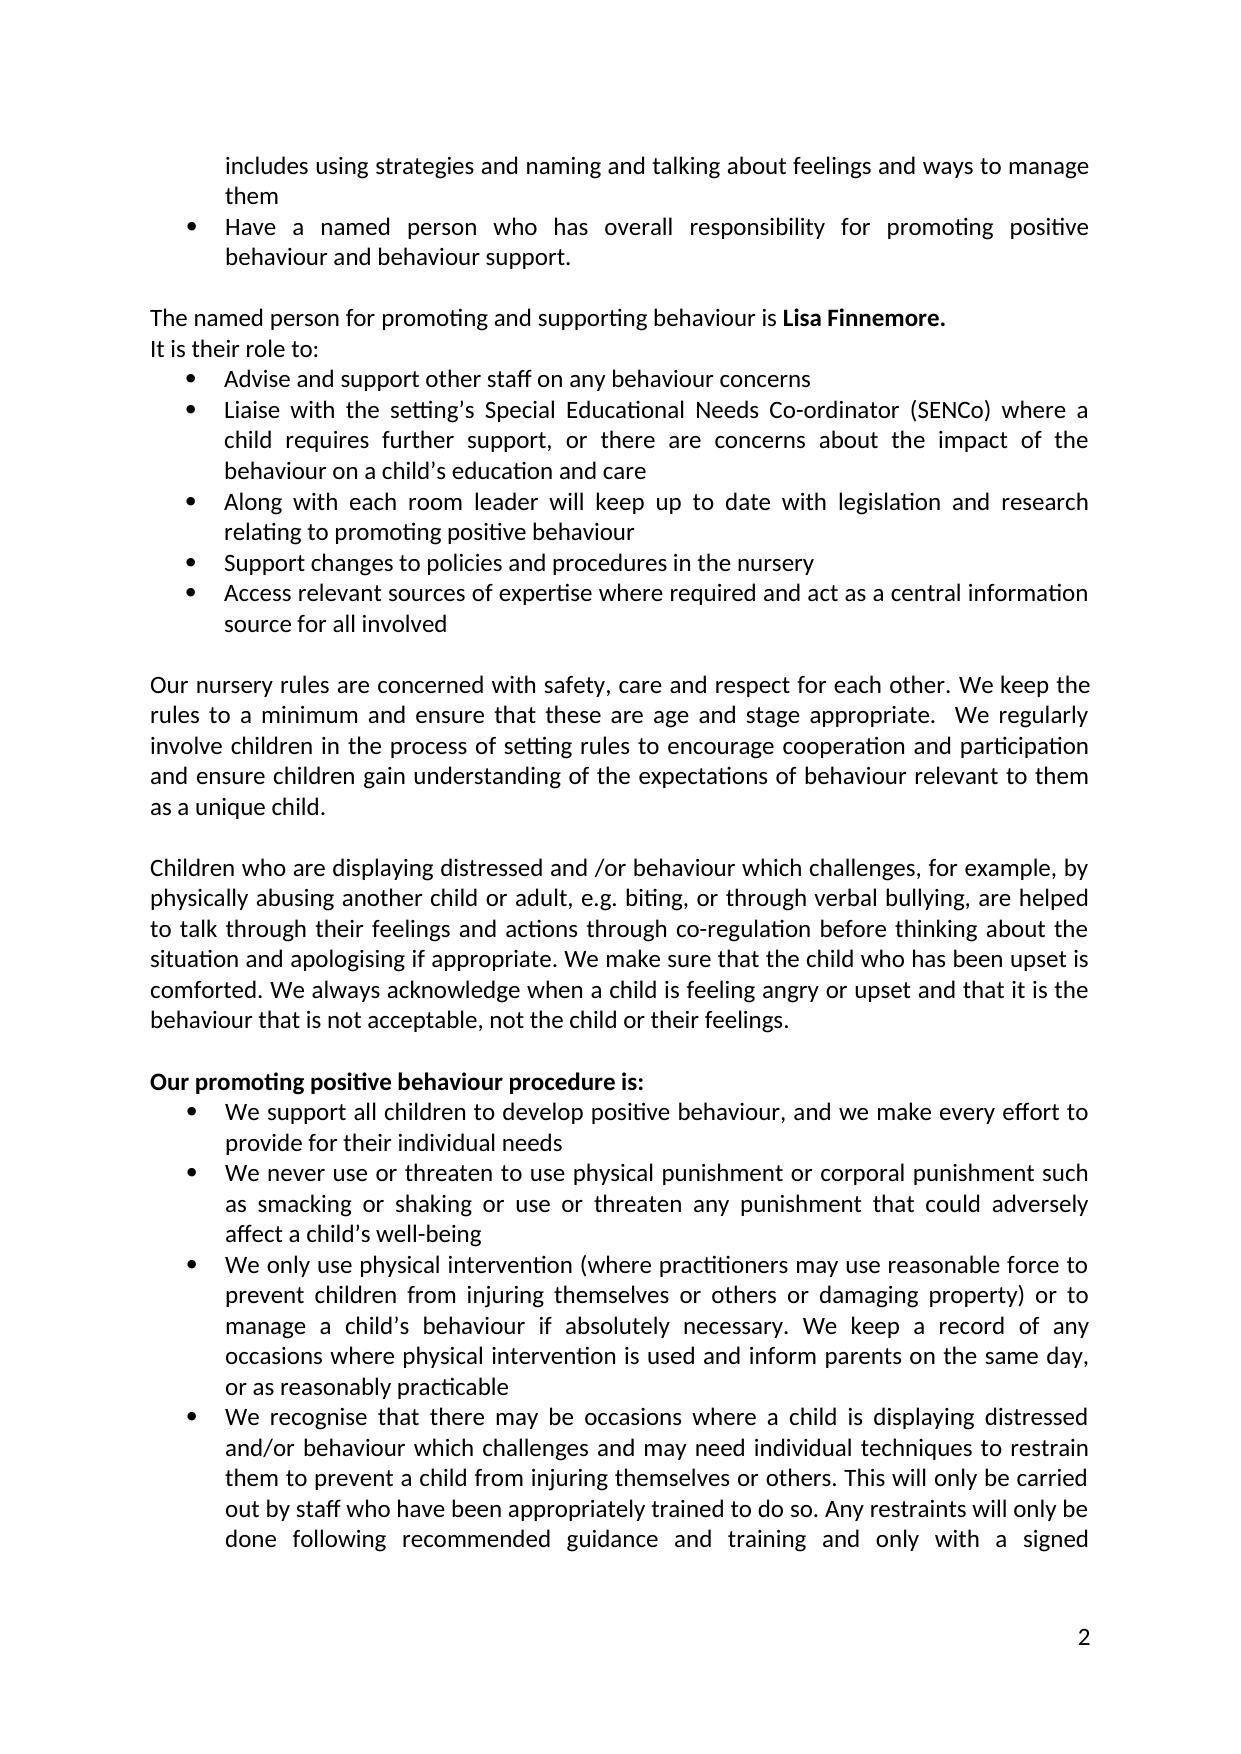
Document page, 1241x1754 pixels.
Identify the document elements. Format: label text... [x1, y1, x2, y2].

text Children who are displaying distressed and /or behaviour which challenges, for example, by physically abusing another child or adult, e.g. biting, or through verbal bullying, are helped to talk through their feelings and actions through co-regulation before thinking about the situation and apologising if appropriate. We make sure that the child who has been upset is comforted. We always acknowledge when a child is feeling angry or upset and that it is the behaviour that is not acceptable, not the child or their feelings. [150, 852, 1090, 1035]
text Our nursery rules are concerned with safety, care and respect for each other. We keep the rules to a minimum and ensure that these are age and stage appropriate. We regularly involve children in the process of setting rules to encourage cooperation and participation and ensure children gain understanding of the expectations of behaviour relevant to them as a unique child. [150, 669, 1090, 821]
text The named person for promoting and supporting behaviour is Lisa Finnemore. [150, 303, 1090, 333]
list We never use or threaten to use physical punishment or corporal punishment such as smacking or shaking or use or threaten any punishment that could adversely affect a child’s well-being [187, 1157, 1090, 1249]
list Along with each room leader will keep up to date with legislation and research relating to promoting positive behaviour [186, 486, 1090, 547]
text It is their role to: [150, 333, 1090, 364]
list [187, 1401, 1090, 1554]
list We only use physical intervention (where practitioners may use reasonable force to prevent children from injuring themselves or others or damaging property) or to manage a child’s behaviour if absolutely necessary. We keep a record of any occasions where physical intervention is used and inform parents on the same day, or as reasonably practicable [187, 1249, 1090, 1401]
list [187, 150, 1090, 211]
list Access relevant sources of expertise where required and act as a central information source for all involved [186, 577, 1090, 638]
list Support changes to policies and procedures in the nursery [186, 547, 1090, 577]
list Have a named person who has overall responsibility for promoting positive behaviour and behaviour support. [187, 211, 1090, 272]
list Liaise with the setting’s Special Educational Needs Co-ordinator (SENCo) where a child requires further support, or there are concerns about the impact of the behaviour on a child’s education and care [186, 394, 1090, 486]
list Advise and support other staff on any behaviour concerns [186, 364, 1090, 394]
list We support all children to develop positive behaviour, and we make every effort to provide for their individual needs [187, 1096, 1090, 1157]
text Our promoting positive behaviour procedure is: [150, 1066, 1090, 1096]
